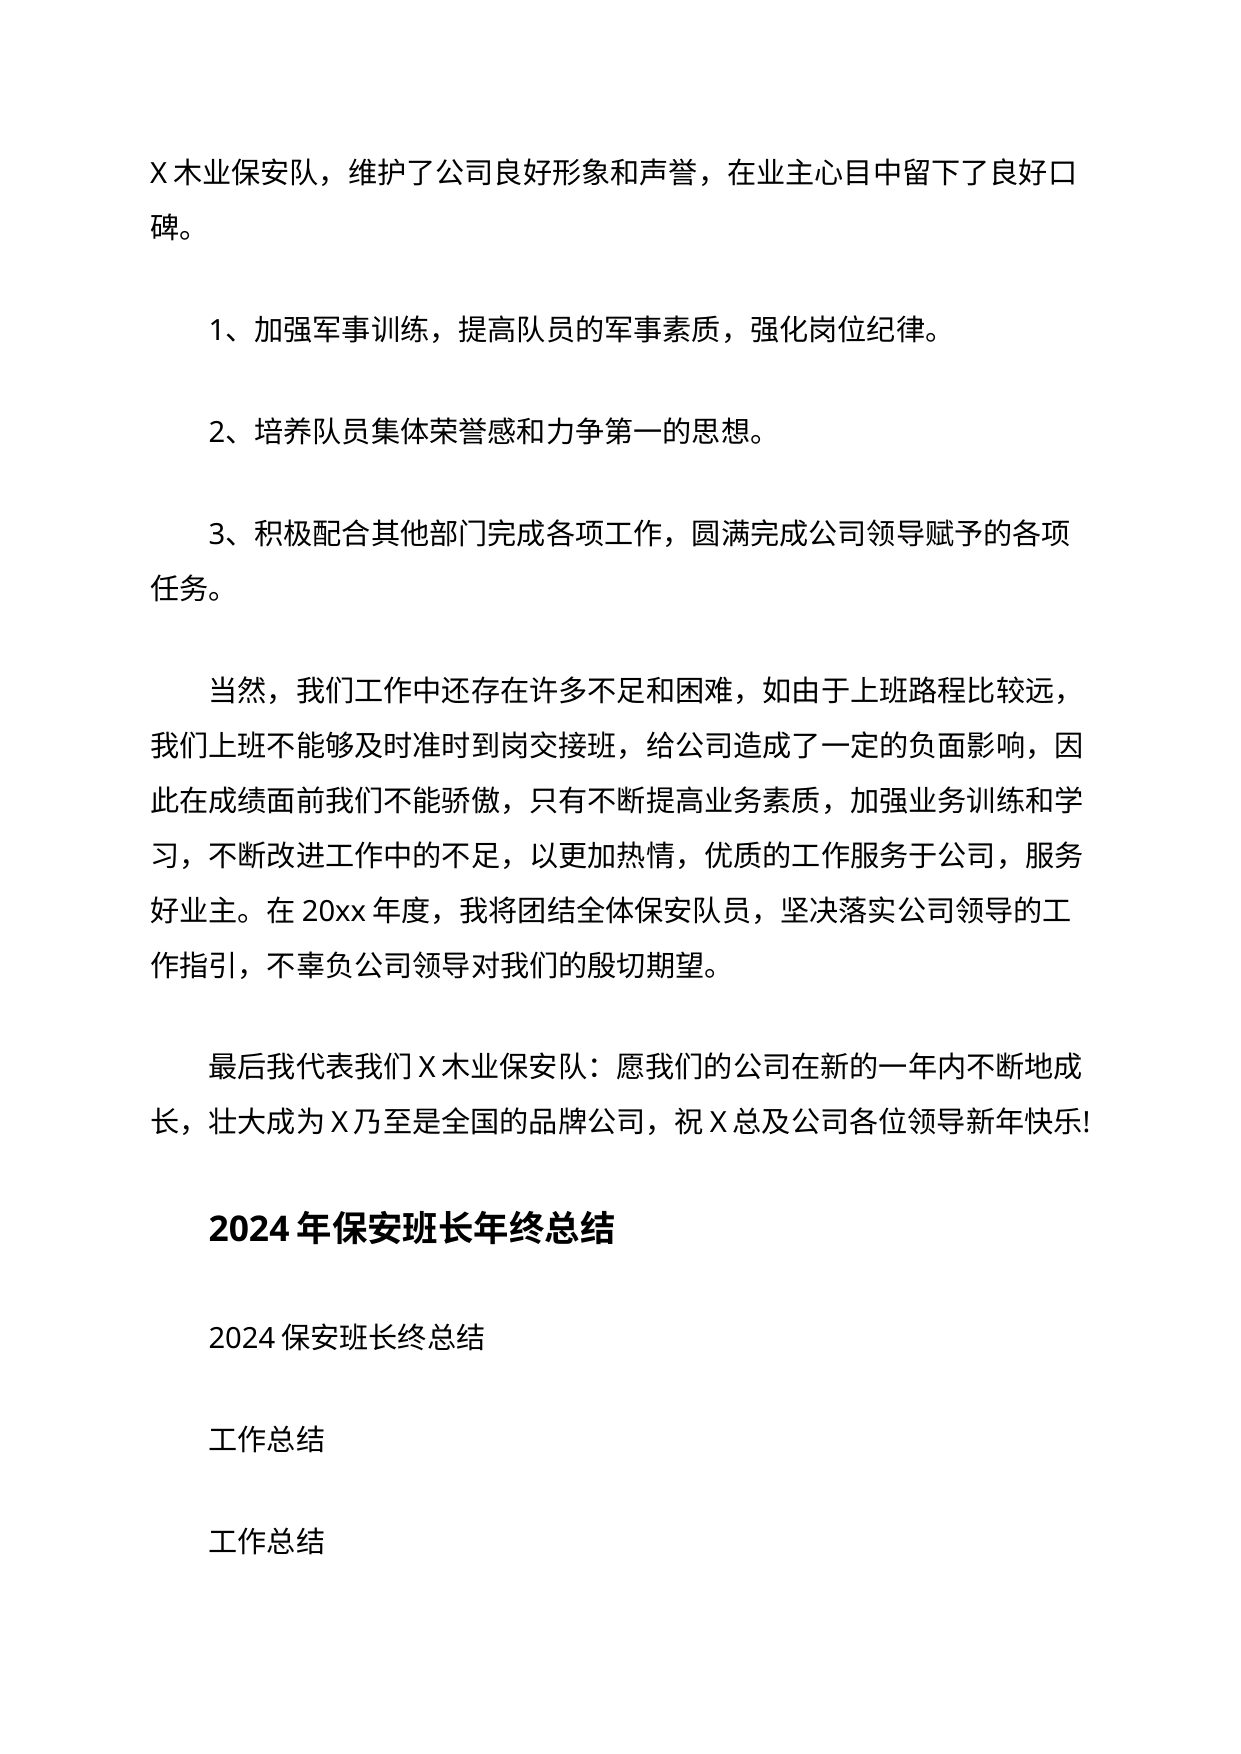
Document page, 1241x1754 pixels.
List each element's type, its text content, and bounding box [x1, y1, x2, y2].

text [150, 150, 1090, 247]
text 1、加强军事训练，提高队员的军事素质，强化岗位纪律。 [150, 307, 1090, 349]
text 2024保安班长终总结 [150, 1314, 1090, 1357]
text 工作总结 [150, 1518, 1090, 1560]
text 最后我代表我们X木业保安队：愿我们的公司在新的一年内不断地成长，壮大成为X乃至是全国的品牌公司，祝X总及公司各位领导新年快乐! [150, 1044, 1090, 1141]
text 2、培养队员集体荣誉感和力争第一的思想。 [150, 409, 1090, 451]
text 工作总结 [150, 1416, 1090, 1459]
text 3、积极配合其他部门完成各项工作，圆满完成公司领导赋予的各项任务。 [150, 511, 1090, 608]
text 2024年保安班长年终总结 [150, 1201, 1090, 1252]
text 当然，我们工作中还存在许多不足和困难，如由于上班路程比较远，我们上班不能够及时准时到岗交接班，给公司造成了一定的负面影响，因此在成绩面前我们不能骄傲，只有不断提高业务素质，加强业务训练和学习，不断改进工作中的不足，以更加热情，优质的工作服务于公司，服务好业主。在20xx年度，我将团结全体保安队员，坚决落实公司领导的工作指引，不辜负公司领导对我们的殷切期望。 [150, 667, 1090, 984]
